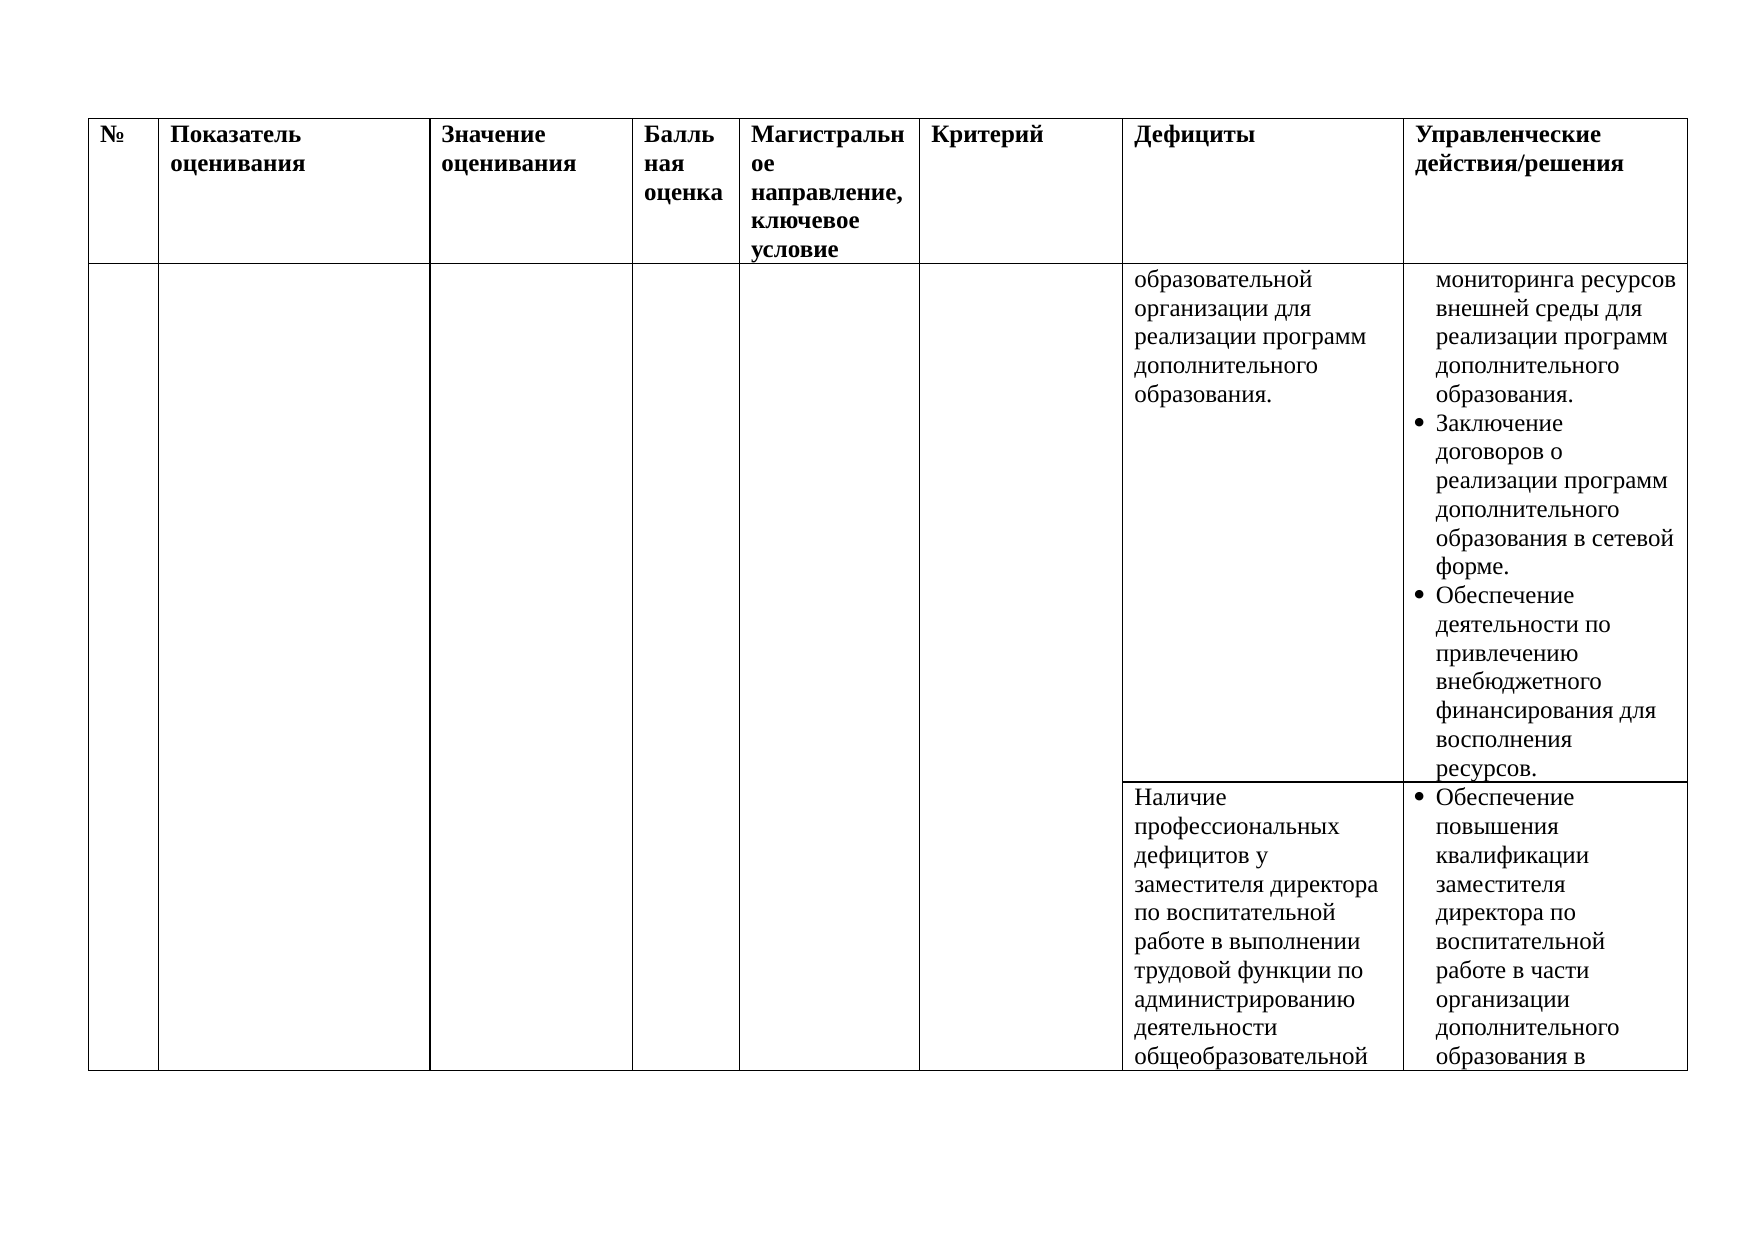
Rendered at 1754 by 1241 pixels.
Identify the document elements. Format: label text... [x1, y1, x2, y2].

table_header Критерий [920, 119, 1122, 263]
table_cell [1404, 783, 1687, 1070]
table_header Магистральное направление, ключевое условие [740, 119, 919, 263]
table_header Дефициты [1123, 119, 1403, 263]
table_header Значение оценивания [431, 119, 632, 263]
table_header № [89, 119, 158, 263]
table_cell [1123, 264, 1403, 781]
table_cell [1404, 264, 1687, 781]
table_header Управленческие действия/решения [1404, 119, 1687, 263]
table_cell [1123, 783, 1403, 1070]
table_header Показатель оценивания [159, 119, 429, 263]
table_header Балльная оценка [633, 119, 739, 263]
